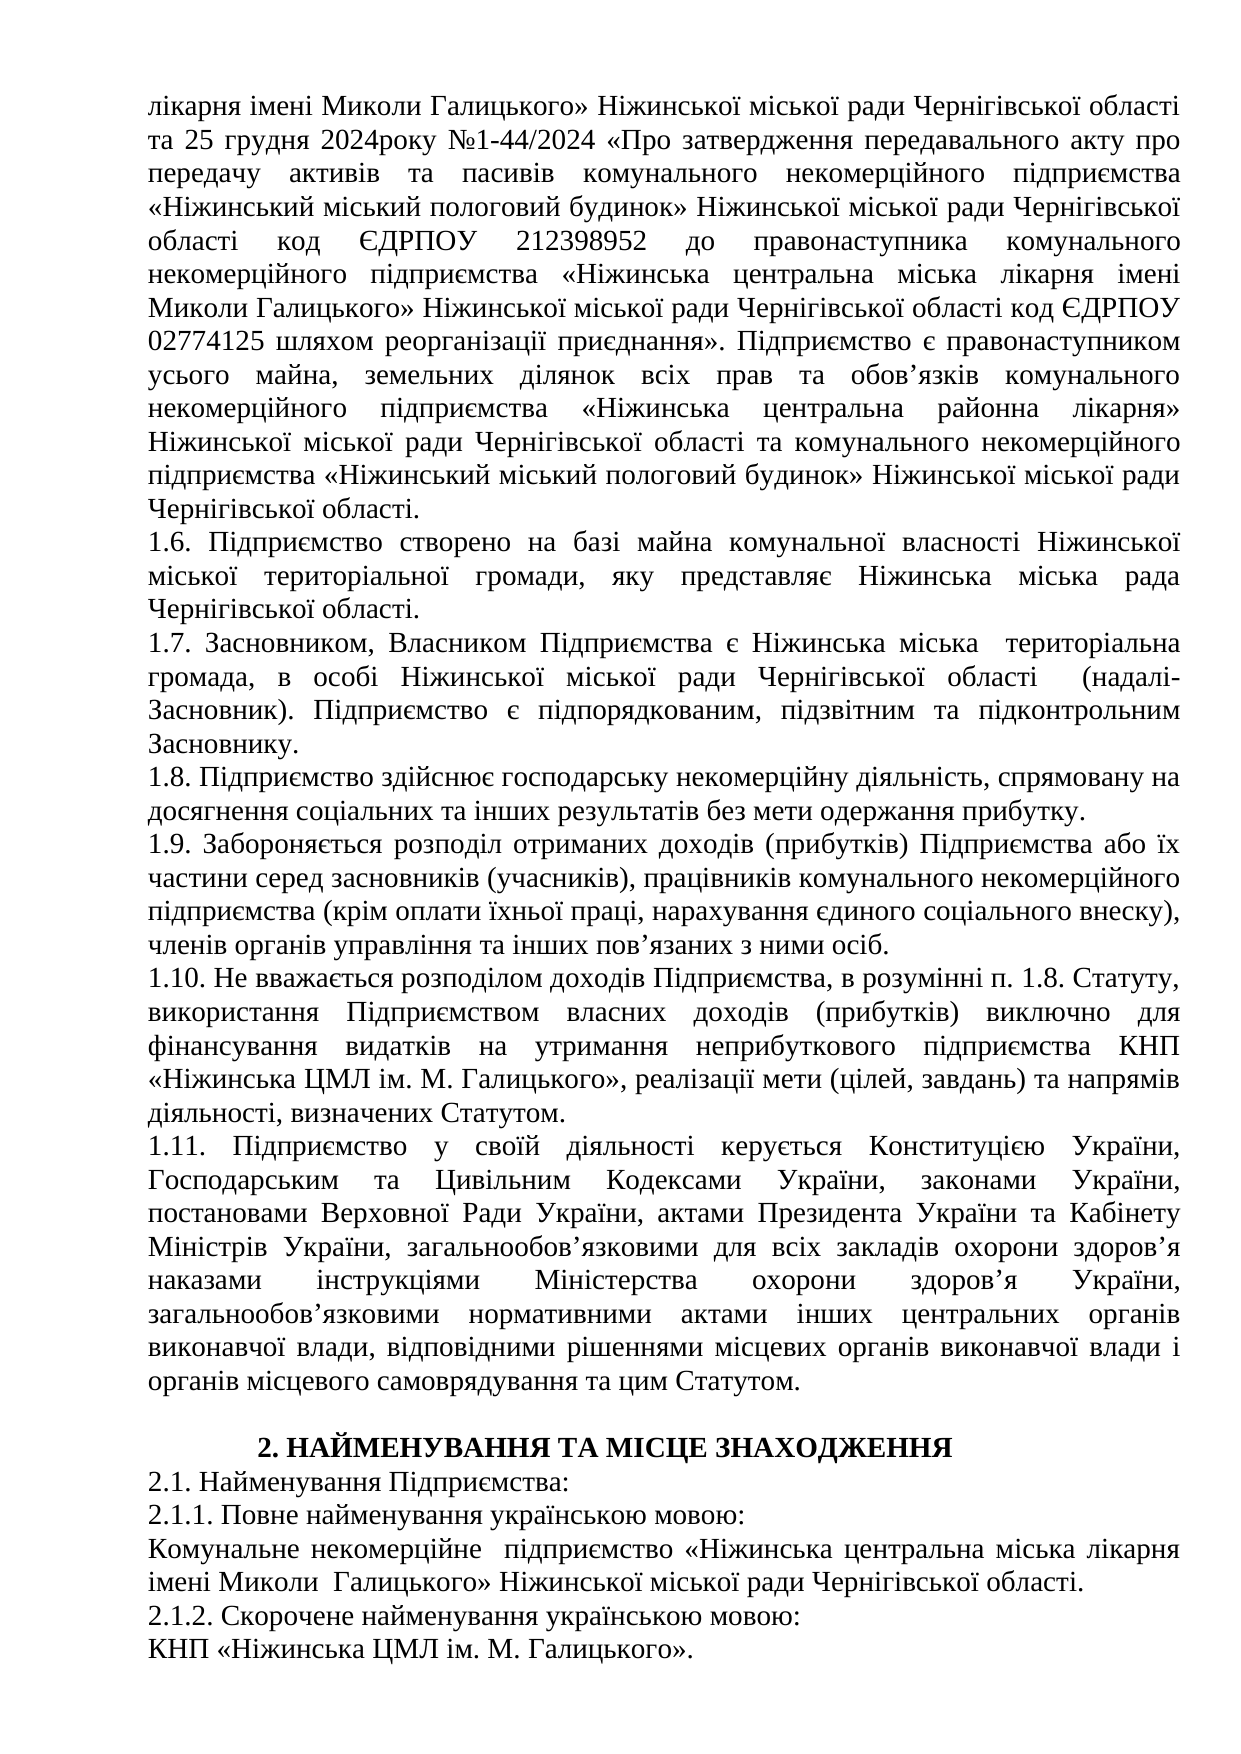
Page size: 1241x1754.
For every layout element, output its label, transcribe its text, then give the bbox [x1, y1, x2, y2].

text КНП «Ніжинська ЦМЛ ім. М. Галицького». [148, 1631, 1181, 1665]
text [148, 88, 1181, 1128]
text 2.1.2. Скорочене найменування українською мовою: [148, 1598, 1181, 1631]
text Комунальне некомерційне підприємство «Ніжинська центральна міська лікарня імені Миколи Галицького» Ніжинської міської ради Чернігівської області. [148, 1531, 1181, 1598]
text 1.11. Підприємство у своїй діяльності керується Конституцією України, Господарським та Цивільним Кодексами України, законами України, постановами Верховної Ради України, актами Президента України та Кабінету Міністрів України, загальнообов’язковими для всіх закладів охорони здоров’я наказами інструкціями Міністерства охорони здоров’я України, загальнообов’язковими нормативними актами інших центральних органів виконавчої влади, відповідними рішеннями місцевих органів виконавчої влади і органів місцевого самоврядування та цим Статутом. 2. НАЙМЕНУВАННЯ ТА МІСЦЕ ЗНАХОДЖЕННЯ 2.1. Найменування Підприємства: [148, 1128, 1181, 1497]
text 2.1.1. Повне найменування українською мовою: [148, 1497, 1181, 1531]
